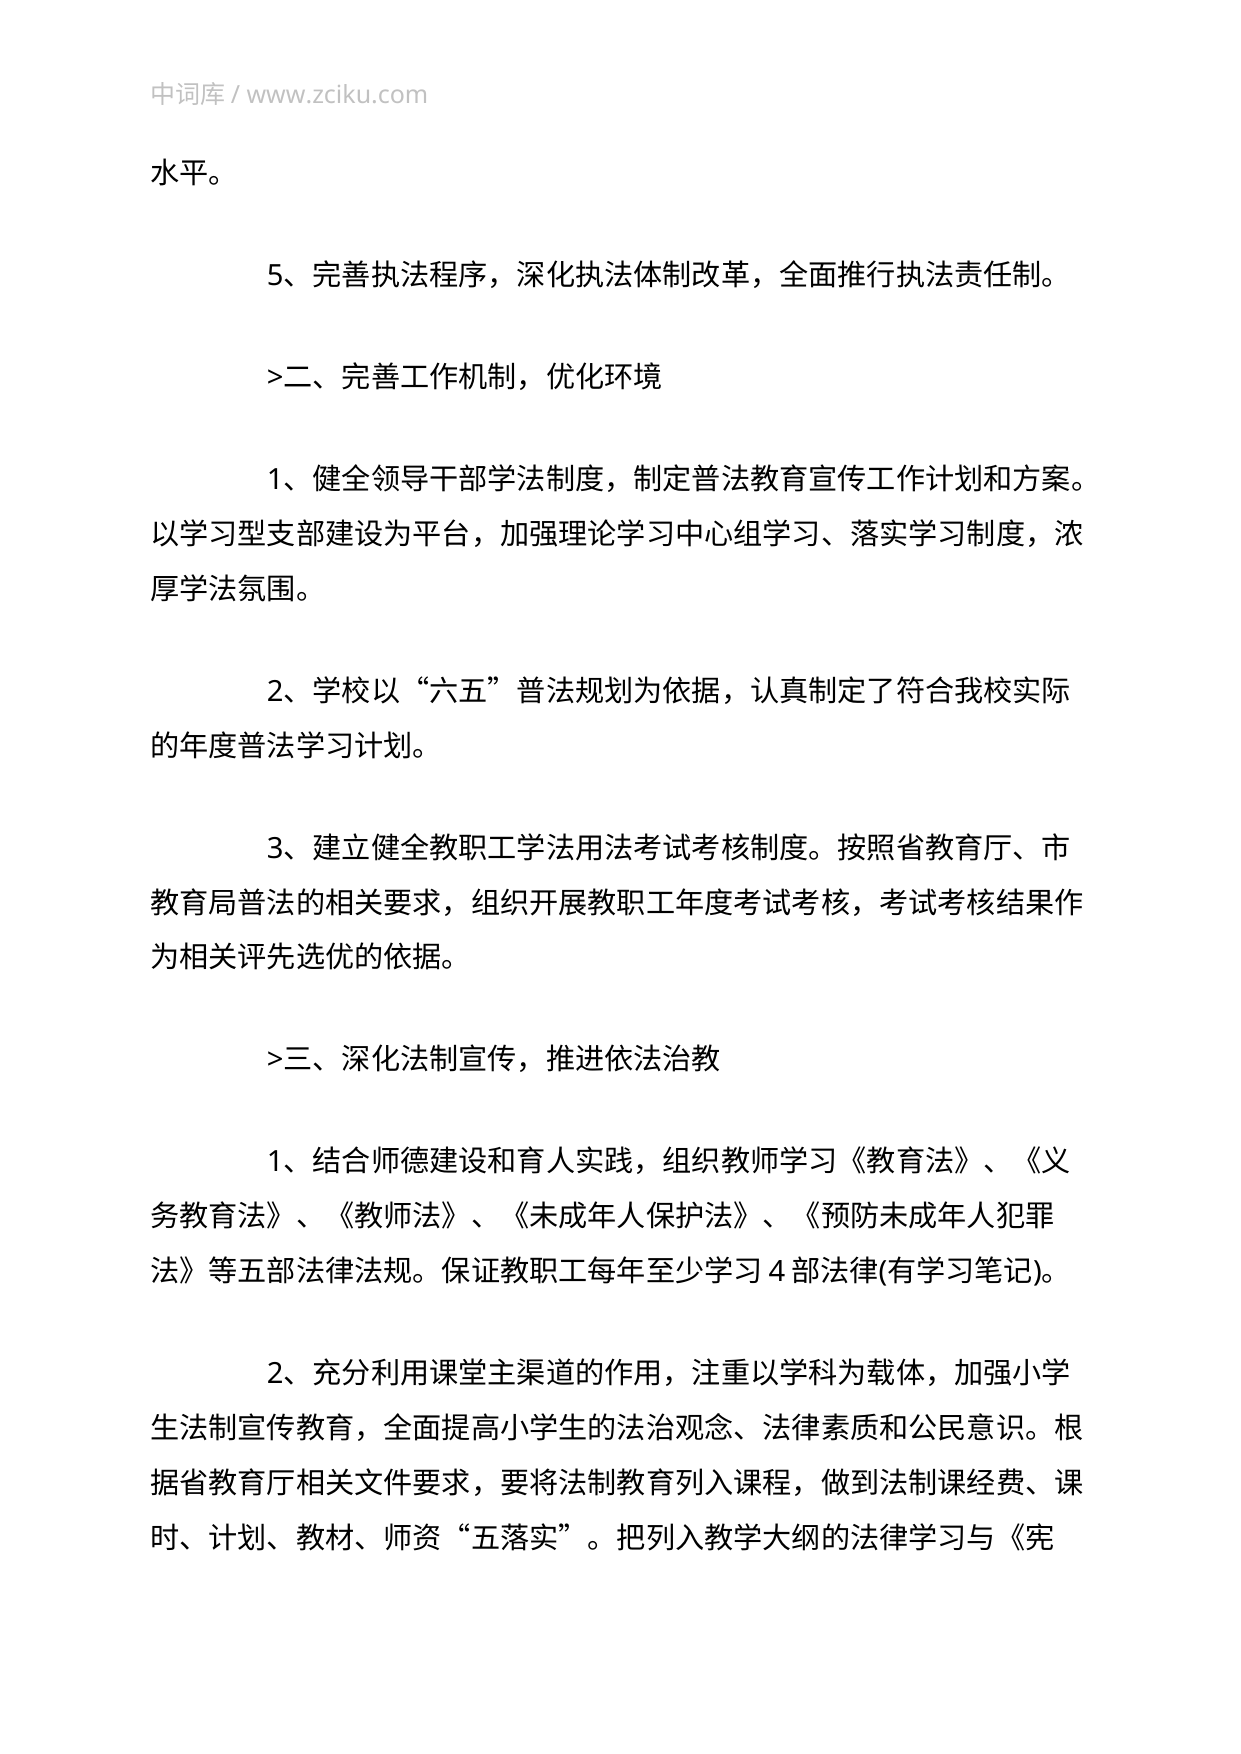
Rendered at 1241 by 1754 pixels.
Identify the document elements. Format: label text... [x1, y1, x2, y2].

text 1、健全领导干部学法制度，制定普法教育宣传工作计划和方案。以学习型支部建设为平台，加强理论学习中心组学习、落实学习制度，浓厚学法氛围。 [150, 456, 1090, 608]
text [150, 1350, 1090, 1557]
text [150, 150, 1090, 192]
text 5、完善执法程序，深化执法体制改革，全面推行执法责任制。 [150, 252, 1090, 294]
text 1、结合师德建设和育人实践，组织教师学习《教育法》、《义务教育法》、《教师法》、《未成年人保护法》、《预防未成年人犯罪法》等五部法律法规。保证教职工每年至少学习4部法律(有学习笔记)。 [150, 1138, 1090, 1290]
text >三、深化法制宣传，推进依法治教 [150, 1036, 1090, 1078]
text >二、完善工作机制，优化环境 [150, 354, 1090, 396]
text 2、学校以“六五”普法规划为依据，认真制定了符合我校实际的年度普法学习计划。 [150, 667, 1090, 765]
text 3、建立健全教职工学法用法考试考核制度。按照省教育厅、市教育局普法的相关要求，组织开展教职工年度考试考核，考试考核结果作为相关评先选优的依据。 [150, 824, 1090, 976]
